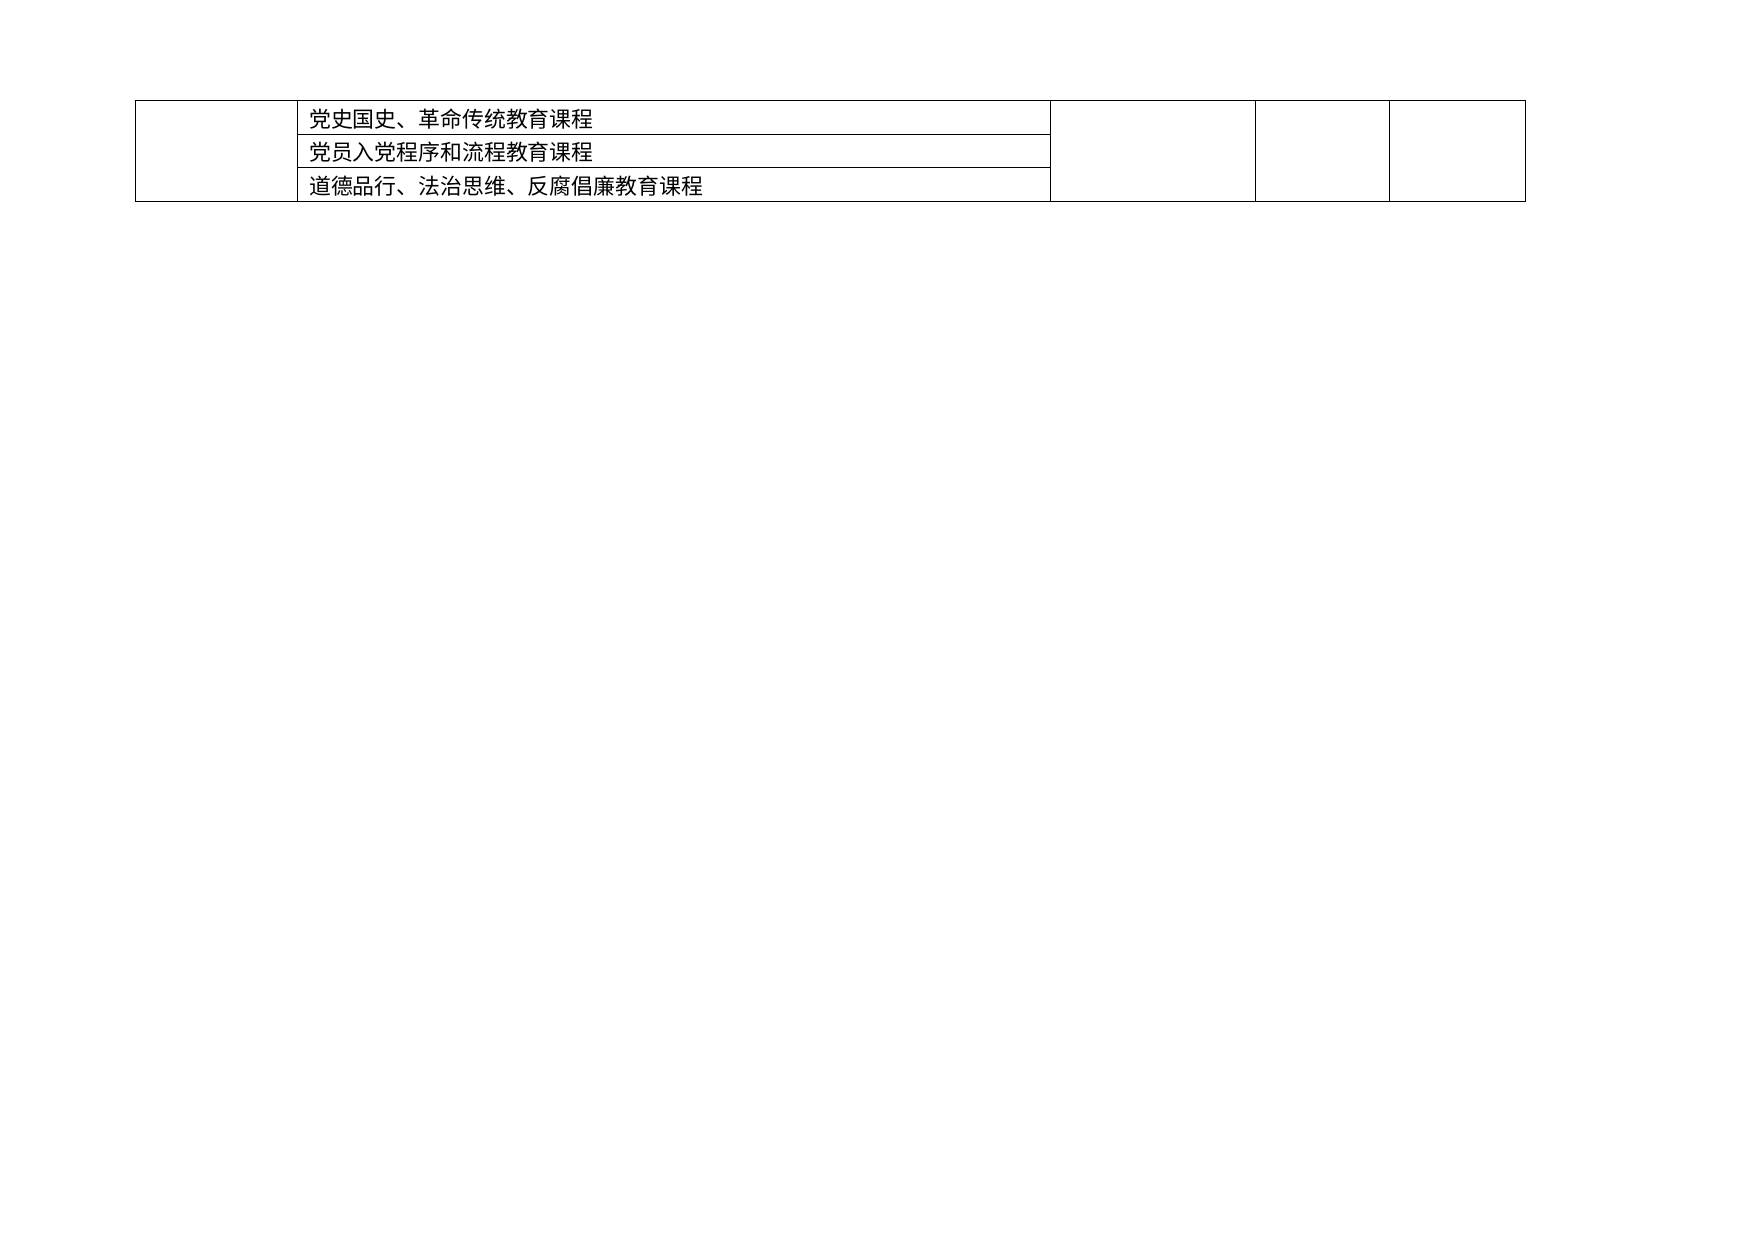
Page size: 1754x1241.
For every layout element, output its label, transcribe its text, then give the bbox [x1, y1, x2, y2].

table_cell 道德品行、法治思维、反腐倡廉教育课程 [298, 168, 1050, 201]
table_cell 党史国史、革命传统教育课程 [298, 101, 1050, 134]
table_cell 党员入党程序和流程教育课程 [298, 135, 1050, 167]
